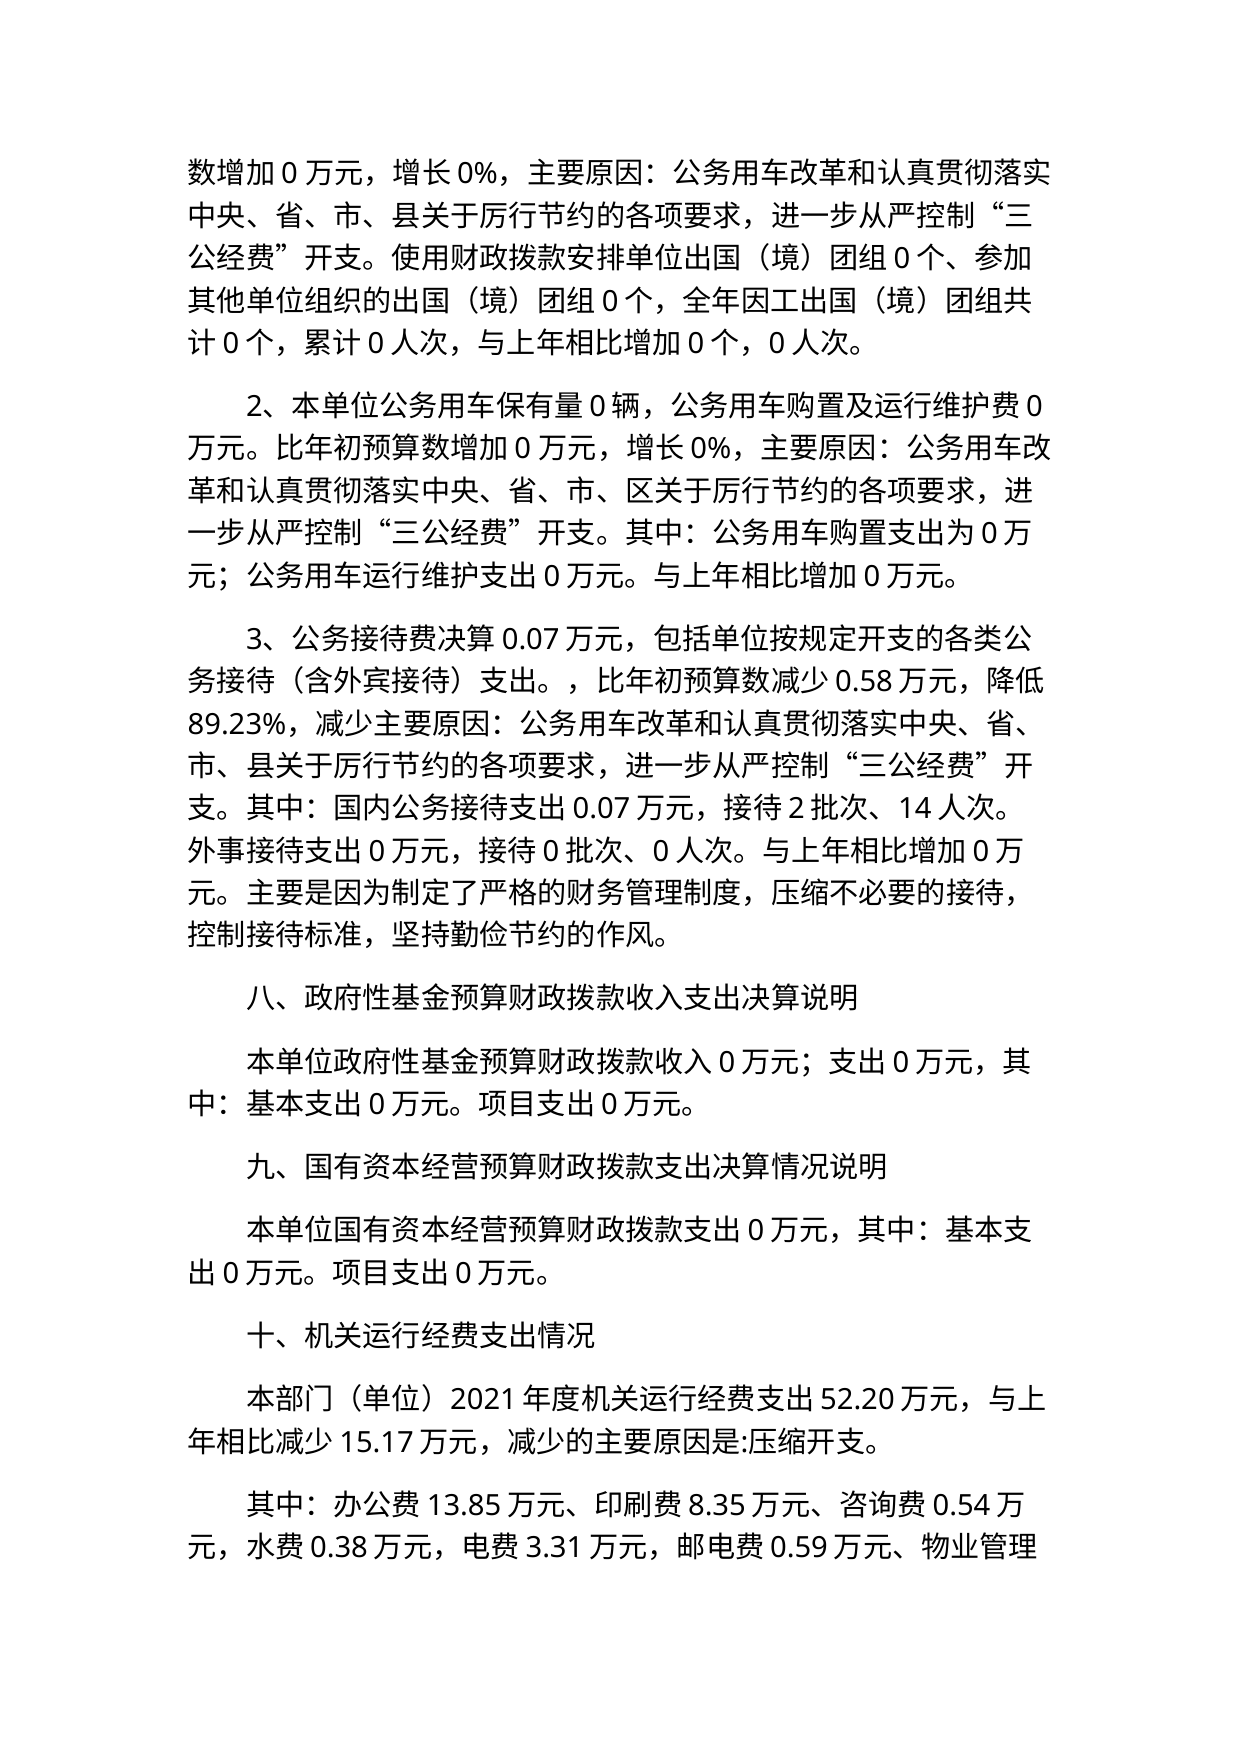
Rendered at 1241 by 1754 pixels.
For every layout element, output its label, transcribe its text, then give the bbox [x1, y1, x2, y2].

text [187, 150, 1053, 362]
text 3、公务接待费决算0.07万元，包括单位按规定开支的各类公务接待（含外宾接待）支出。，比年初预算数减少0.58万元，降低89.23%，减少主要原因：公务用车改革和认真贯彻落实中央、省、市、县关于厉行节约的各项要求，进一步从严控制“三公经费”开支。其中：国内公务接待支出0.07万元，接待2批次、14人次。外事接待支出0万元，接待0批次、0人次。与上年相比增加0万元。主要是因为制定了严格的财务管理制度，压缩不必要的接待，控制接待标准，坚持勤俭节约的作风。 [187, 615, 1053, 954]
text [187, 1481, 1053, 1566]
text 2、本单位公务用车保有量0辆，公务用车购置及运行维护费0万元。比年初预算数增加0 万元，增长0%，主要原因：公务用车改革和认真贯彻落实中央、省、市、区关于厉行节约的各项要求，进一步从严控制“三公经费”开支。其中：公务用车购置支出为0万元；公务用车运行维护支出0万元。与上年相比增加0万元。 [187, 383, 1053, 594]
text 本部门（单位）2021年度机关运行经费支出52.20万元，与上年相比减少15.17万元，减少的主要原因是:压缩开支。 [187, 1376, 1053, 1461]
text 本单位政府性基金预算财政拨款收入0万元；支出0万元，其中：基本支出0万元。项目支出0万元。 [187, 1038, 1053, 1123]
text 十、机关运行经费支出情况 [187, 1313, 1053, 1355]
text 八、政府性基金预算财政拨款收入支出决算说明 [187, 975, 1053, 1017]
list 国有资本经营预算财政拨款支出决算情况说明 [187, 1144, 1053, 1186]
text 本单位国有资本经营预算财政拨款支出0万元，其中：基本支出0万元。项目支出0万元。 [187, 1207, 1053, 1292]
